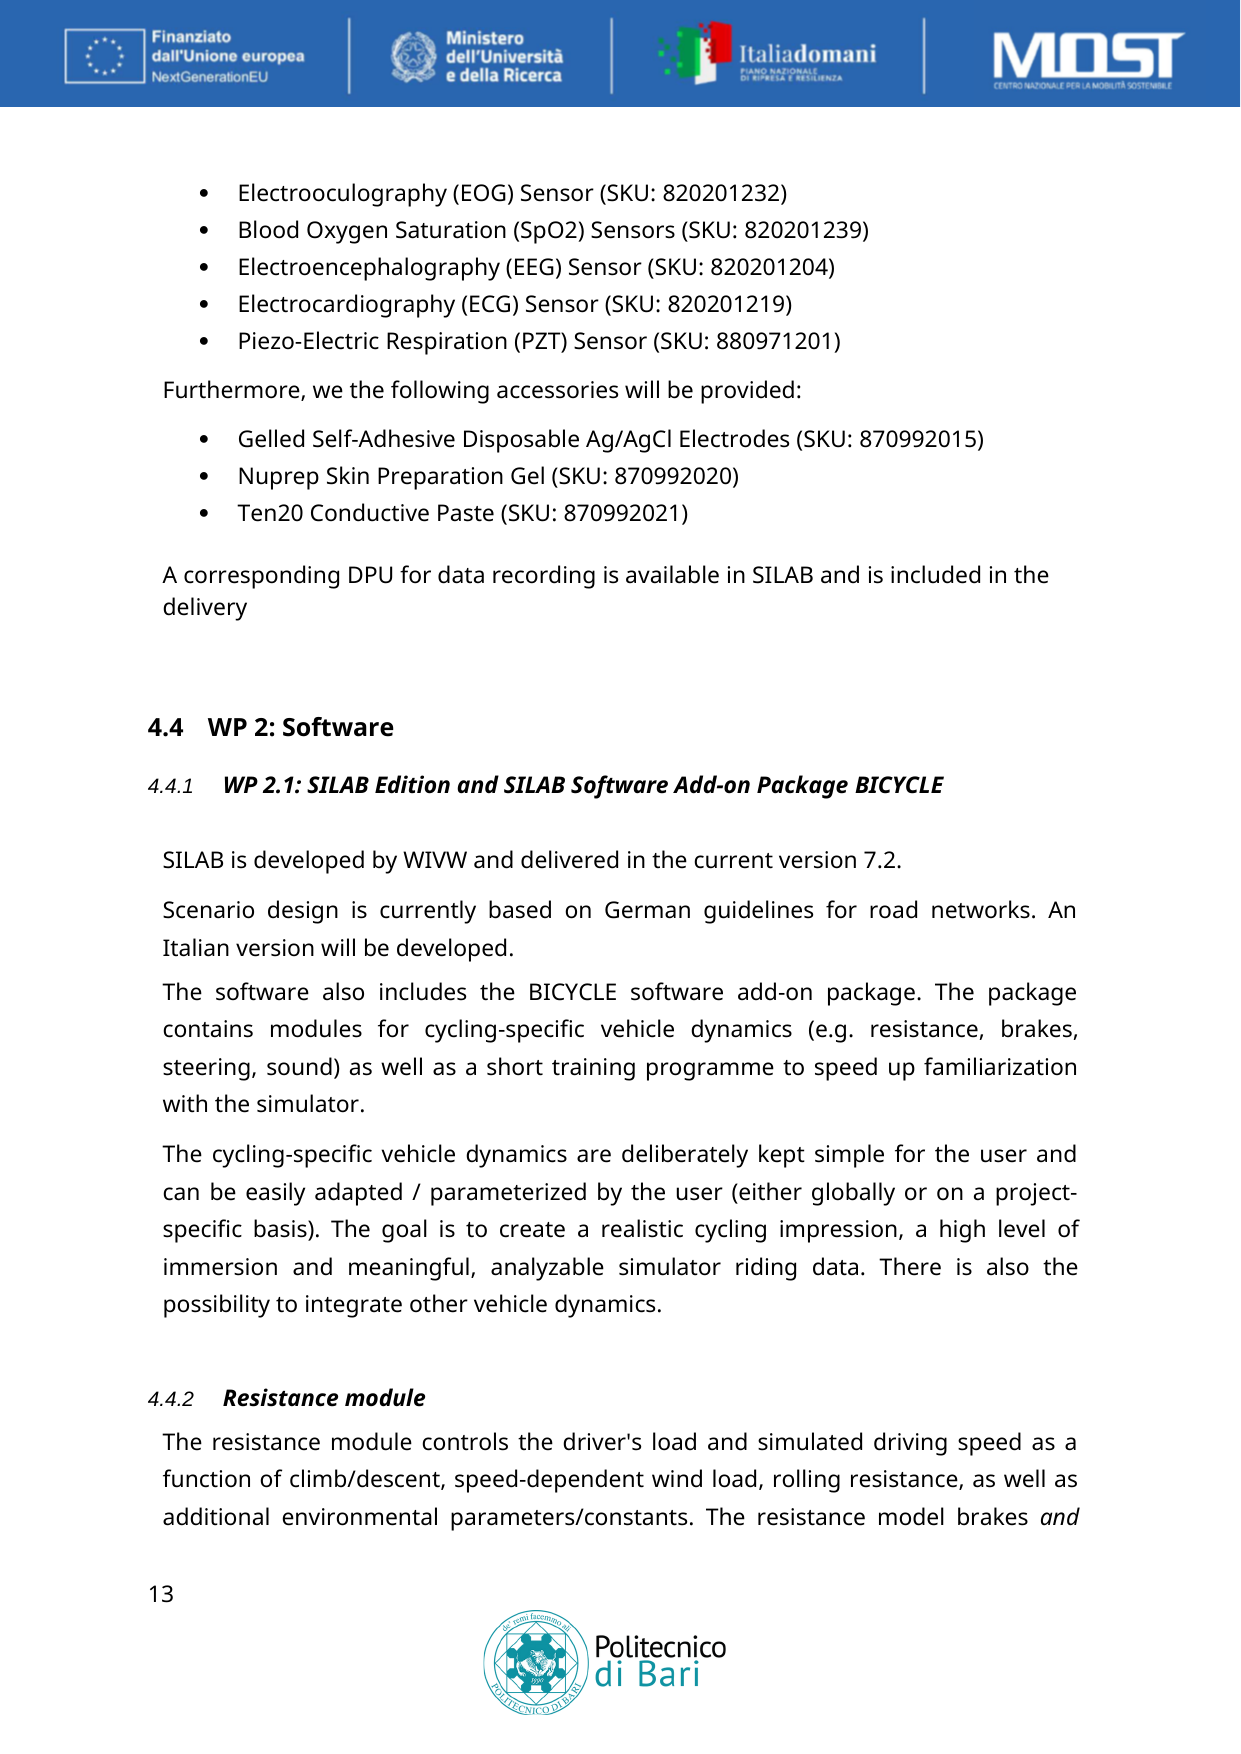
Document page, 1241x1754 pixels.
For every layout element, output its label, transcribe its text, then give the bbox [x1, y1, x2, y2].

list Electrooculography (EOG) Sensor (SKU: 820201232) [200, 177, 1092, 208]
text Furthermore, we the following accessories will be provided: [162, 374, 1092, 405]
text The software also includes the BICYCLE software add-on package. The package contains modules for cycling-specific vehicle dynamics (e.g. resistance, brakes, steering, sound) as well as a short training programme to speed up familiarization with the simulator. [162, 975, 1079, 1119]
subtitle WP 2: Software [148, 710, 1092, 744]
picture [0, 0, 1241, 107]
subtitle WP 2.1: SILAB Edition and SILAB Software Add-on Package BICYCLE [148, 769, 1092, 800]
text SILAB is developed by WIVW and delivered in the current version 7.2. [162, 844, 1078, 875]
list Electroencephalography (EEG) Sensor (SKU: 820201204) [200, 251, 1092, 282]
list Ten20 Conductive Paste (SKU: 870992021) [200, 497, 1092, 528]
text A corresponding DPU for data recording is available in SILAB and is included in the delivery [162, 559, 1092, 622]
subtitle Resistance module [148, 1382, 1092, 1413]
picture [483, 1610, 726, 1715]
list Electrocardiography (ECG) Sensor (SKU: 820201219) [200, 288, 1092, 319]
list Gelled Self-Adhesive Disposable Ag/AgCl Electrodes (SKU: 870992015) [200, 423, 1092, 454]
text Scenario design is currently based on German guidelines for road networks. An Italian version will be developed. [162, 894, 1079, 963]
list Nuprep Skin Preparation Gel (SKU: 870992020) [200, 460, 1092, 491]
list Piezo-Electric Respiration (PZT) Sensor (SKU: 880971201) [200, 325, 1092, 356]
text The cycling-specific vehicle dynamics are deliberately kept simple for the user and can be easily adapted / parameterized by the user (either globally or on a project-specific basis). The goal is to create a realistic cycling impression, a high level of immersion and meaningful, analyzable simulator riding data. There is also the possibility to integrate other vehicle dynamics. [162, 1138, 1079, 1319]
list Blood Oxygen Saturation (SpO2) Sensors (SKU: 820201239) [200, 214, 1092, 245]
